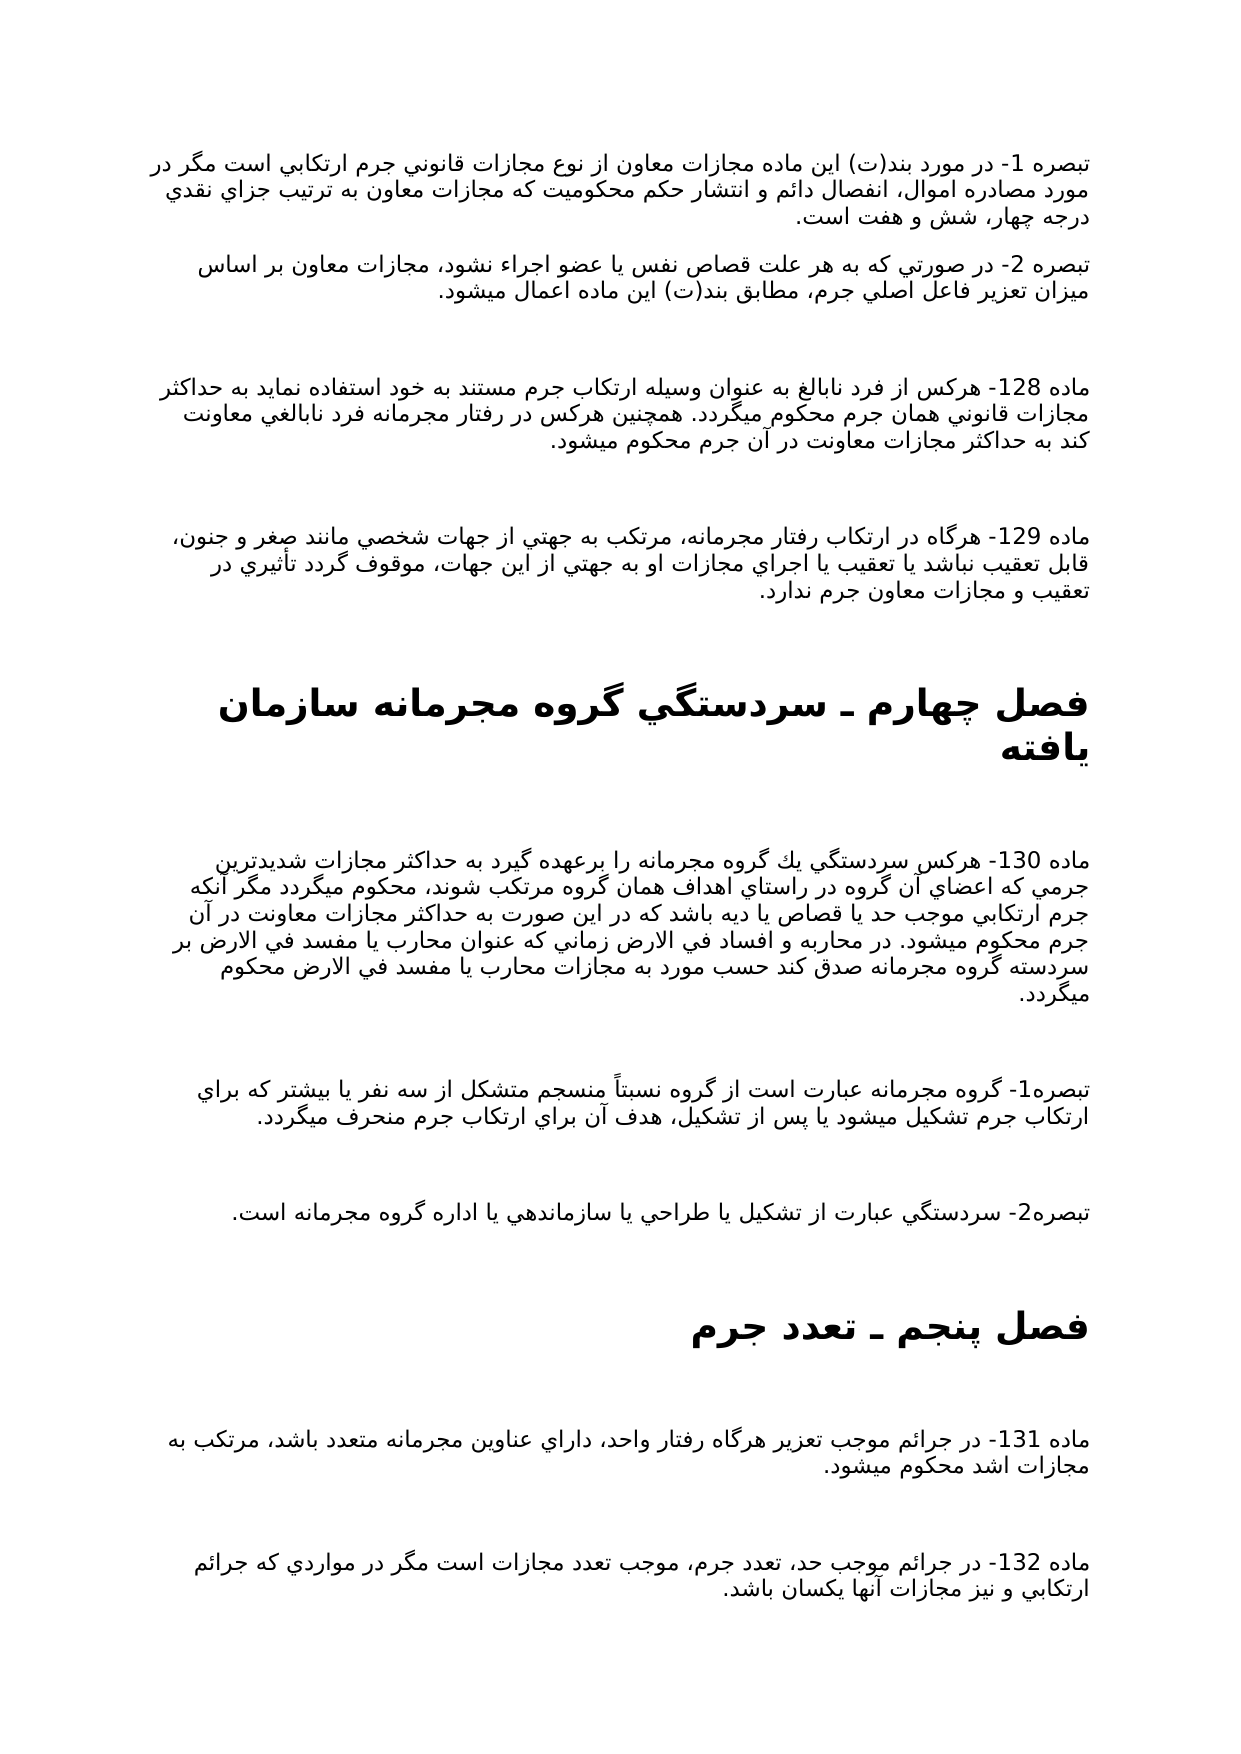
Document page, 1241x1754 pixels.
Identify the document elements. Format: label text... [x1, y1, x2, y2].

subtitle فصل پنجم ـ تعدد جرم [150, 1304, 1090, 1348]
text تبصره2- سردستگي عبارت از تشكيل يا طراحي يا سازماندهي يا اداره گروه مجرمانه است. [150, 1199, 1090, 1226]
text ماده 128- هركس از فرد نابالغ به عنوان وسيله ارتكاب جرم مستند به خود استفاده نمايد به حداكثر مجازات قانوني همان جرم محكوم ميگردد. همچنين هركس در رفتار مجرمانه فرد نابالغي معاونت كند به حداكثر مجازات معاونت در آن جرم محكوم ميشود. [150, 374, 1090, 454]
subtitle فصل چهارم ـ سردستگي گروه مجرمانه سازمان يافته [150, 682, 1090, 769]
text تبصره 2- در صورتي كه به هر علت قصاص نفس يا عضو اجراء نشود، مجازات معاون بر اساس ميزان تعزير فاعل اصلي جرم، مطابق بند(ت) اين ماده اعمال ميشود. [150, 251, 1090, 304]
text ماده 130- هركس سردستگي يك گروه مجرمانه را برعهده گيرد به حداكثر مجازات شديدترين جرمي كه اعضاي آن گروه در راستاي اهداف همان گروه مرتكب شوند، محكوم ميگردد مگر آنكه جرم ارتكابي موجب حد يا قصاص يا ديه باشد كه در اين صورت به حداكثر مجازات معاونت در آن جرم محكوم ميشود. در محاربه و افساد في الارض زماني كه عنوان محارب يا مفسد في الارض بر سردسته گروه مجرمانه صدق كند حسب مورد به مجازات محارب يا مفسد في الارض محكوم ميگردد. [150, 847, 1090, 1007]
text تبصره 1- در مورد بند(ت) اين ماده مجازات معاون از نوع مجازات قانوني جرم ارتكابي است مگر در مورد مصادره اموال، انفصال دائم و انتشار حكم محكوميت كه مجازات معاون به ترتيب جزاي نقدي درجه چهار، شش و هفت است. [150, 150, 1090, 230]
text ماده 131- در جرائم موجب تعزير هرگاه رفتار واحد، داراي عناوين مجرمانه متعدد باشد، مرتكب به مجازات اشد محكوم ميشود. [150, 1426, 1090, 1479]
text تبصره1- گروه مجرمانه عبارت است از گروه نسبتاً منسجم متشكل از سه نفر يا بيشتر كه براي ارتكاب جرم تشكيل ميشود يا پس از تشكيل، هدف آن براي ارتكاب جرم منحرف ميگردد. [150, 1077, 1090, 1130]
text ماده 129- هرگاه در ارتكاب رفتار مجرمانه، مرتكب به جهتي از جهات شخصي مانند صغر و جنون، قابل تعقيب نباشد يا تعقيب يا اجراي مجازات او به جهتي از اين جهات، موقوف گردد تأثيري در تعقيب و مجازات معاون جرم ندارد. [150, 523, 1090, 603]
text ماده 132- در جرائم موجب حد، تعدد جرم، موجب تعدد مجازات است مگر در مواردي كه جرائم ارتكابي و نيز مجازات آنها يكسان باشد. [150, 1549, 1090, 1602]
